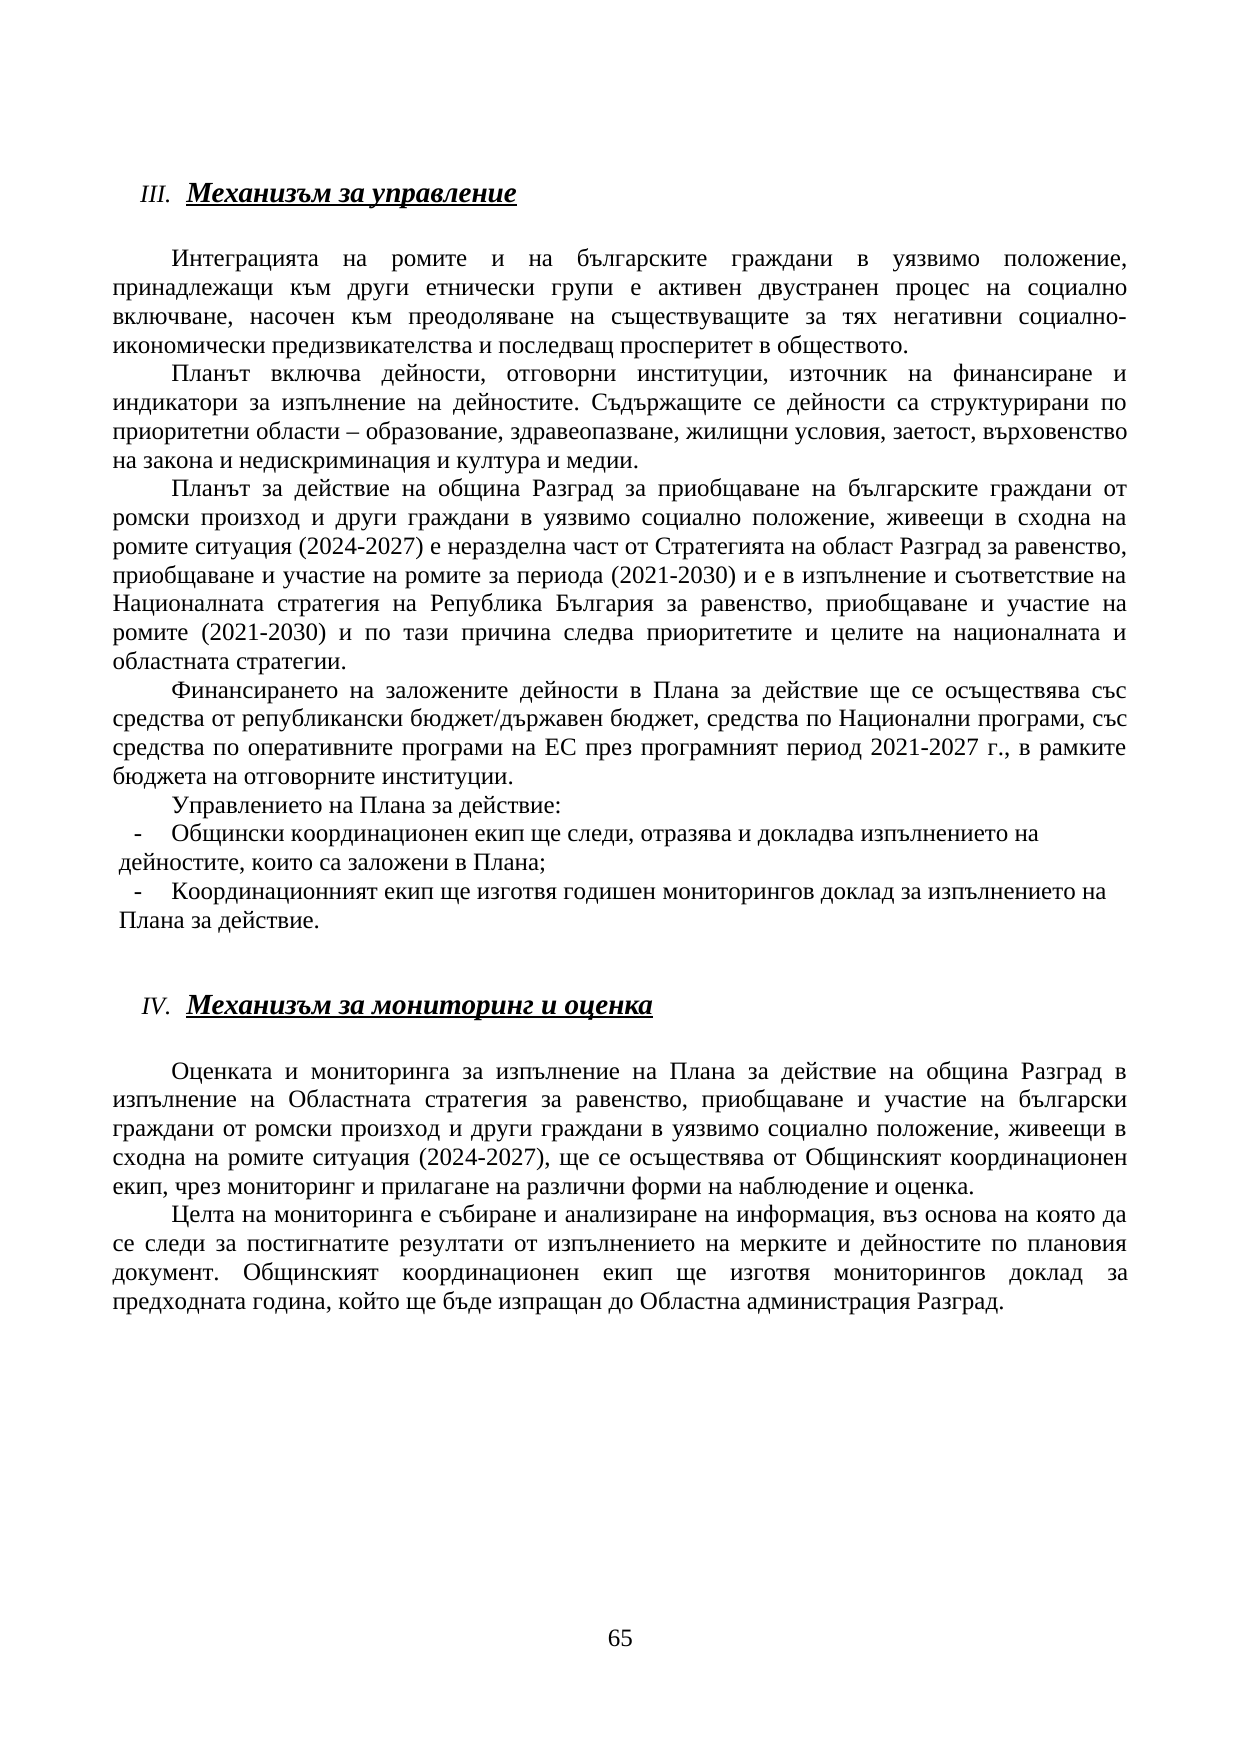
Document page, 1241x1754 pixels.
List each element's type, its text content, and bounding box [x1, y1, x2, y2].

list Координационният екип ще изготвя годишен мониторингов доклад за изпълнението на [134, 876, 1128, 905]
text Плана за действие. [112, 905, 1128, 933]
text Планът включва дейности, отговорни институции, източник на финансиране и индикатори за изпълнение на дейностите. Съдържащите се дейности са структурирани по приоритетни области – образование, здравеопазване, жилищни условия, заетост, върховенство на закона и недискриминация и култура и медии. [112, 358, 1128, 473]
subtitle Механизъм за управление [171, 175, 1131, 208]
subtitle Механизъм за мониторинг и оценка [171, 987, 1131, 1021]
text Оценката и мониторинга за изпълнение на Плана за действие на община Разград в изпълнение на Областната стратегия за равенство, приобщаване и участие на български граждани от ромски произход и други граждани в уязвимо социално положение, живеещи в сходна на ромите ситуация (2024-2027), ще се осъществява от Общинският координационен екип, чрез мониторинг и прилагане на различни форми на наблюдение и оценка. [112, 1056, 1128, 1199]
text Целта на мониторинга е събиране и анализиране на информация, въз основа на която да се следи за постигнатите резултати от изпълнението на мерките и дейностите по плановия документ. Общинският координационен екип ще изготвя мониторингов доклад за предходната година, който ще бъде изпращан до Областна администрация Разград. [112, 1199, 1128, 1314]
list Общински координационен екип ще следи, отразява и докладва изпълнението на [134, 818, 1128, 847]
text Планът за действие на община Разград за приобщаване на българските граждани от ромски произход и други граждани в уязвимо социално положение, живеещи в сходна на ромите ситуация (2024-2027) е неразделна част от Стратегията на област Разград за равенство, приобщаване и участие на ромите за периода (2021-2030) и е в изпълнение и съответствие на Националната стратегия на Република България за равенство, приобщаване и участие на ромите (2021-2030) и по тази причина следва приоритетите и целите на националната и областната стратегии. [112, 473, 1128, 675]
text Интеграцията на ромите и на българските граждани в уязвимо положение, принадлежащи към други етнически групи е активен двустранен процес на социално включване, насочен към преодоляване на съществуващите за тях негативни социално-икономически предизвикателства и последващ просперитет в обществото. [112, 243, 1128, 358]
text Управлението на Плана за действие: [112, 790, 1128, 818]
text Финансирането на заложените дейности в Плана за действие ще се осъществява със средства от републикански бюджет/държавен бюджет, средства по Национални програми, със средства по оперативните програми на ЕС през програмният период 2021-2027 г., в рамките бюджета на отговорните институции. [112, 675, 1128, 790]
text дейностите, които са заложени в Плана; [112, 847, 1128, 876]
